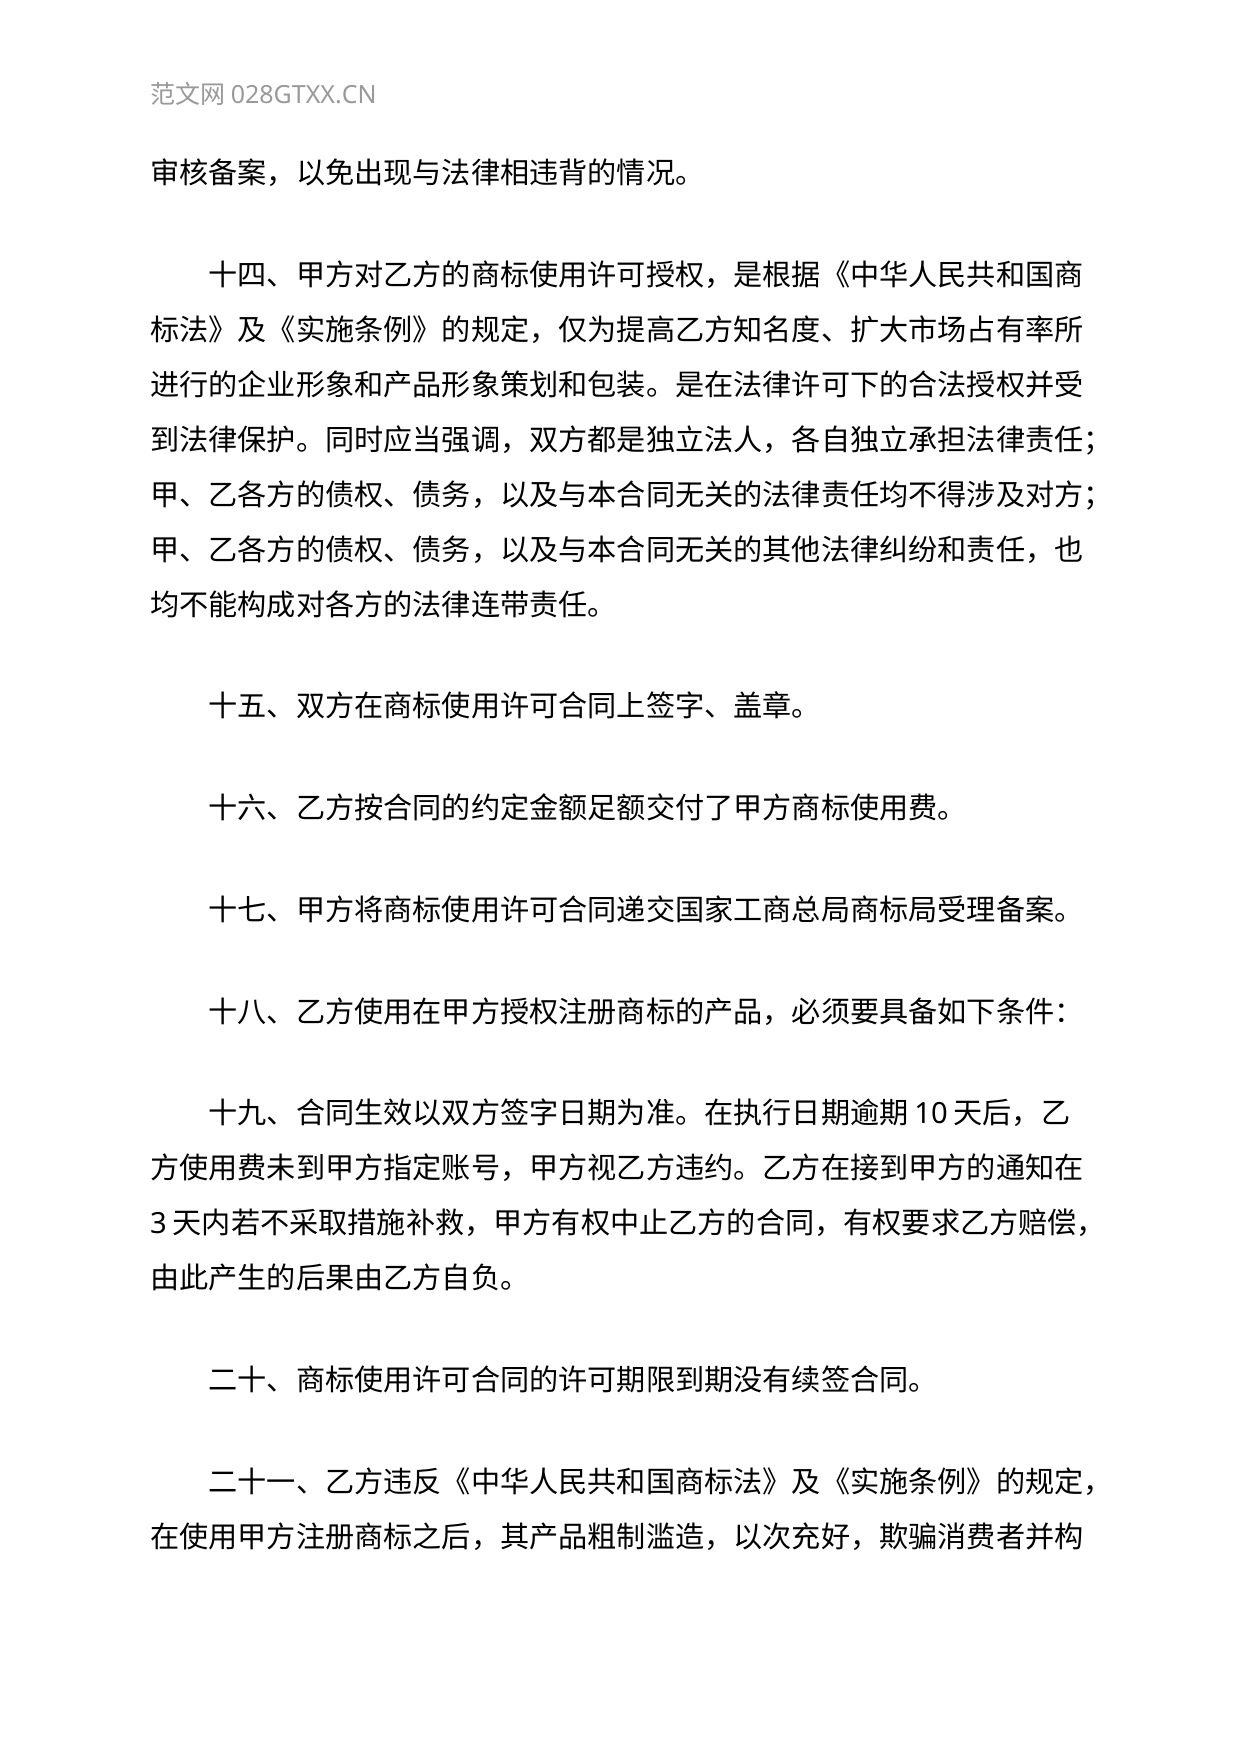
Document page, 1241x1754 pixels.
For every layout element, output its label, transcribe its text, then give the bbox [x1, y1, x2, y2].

text 十八、乙方使用在甲方授权注册商标的产品，必须要具备如下条件： [150, 988, 1090, 1031]
text 十四、甲方对乙方的商标使用许可授权，是根据《中华人民共和国商标法》及《实施条例》的规定，仅为提高乙方知名度、扩大市场占有率所进行的企业形象和产品形象策划和包装。是在法律许可下的合法授权并受到法律保护。同时应当强调，双方都是独立法人，各自独立承担法律责任；甲、乙各方的债权、债务，以及与本合同无关的法律责任均不得涉及对方；甲、乙各方的债权、债务，以及与本合同无关的其他法律纠纷和责任，也均不能构成对各方的法律连带责任。 [150, 252, 1090, 623]
text 十六、乙方按合同的约定金额足额交付了甲方商标使用费。 [150, 785, 1090, 827]
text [150, 150, 1090, 192]
text 十九、合同生效以双方签字日期为准。在执行日期逾期10天后，乙方使用费未到甲方指定账号，甲方视乙方违约。乙方在接到甲方的通知在3天内若不采取措施补救，甲方有权中止乙方的合同，有权要求乙方赔偿，由此产生的后果由乙方自负。 [150, 1090, 1090, 1297]
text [150, 1458, 1090, 1556]
text 十七、甲方将商标使用许可合同递交国家工商总局商标局受理备案。 [150, 886, 1090, 929]
text 十五、双方在商标使用许可合同上签字、盖章。 [150, 683, 1090, 725]
text 二十、商标使用许可合同的许可期限到期没有续签合同。 [150, 1357, 1090, 1399]
